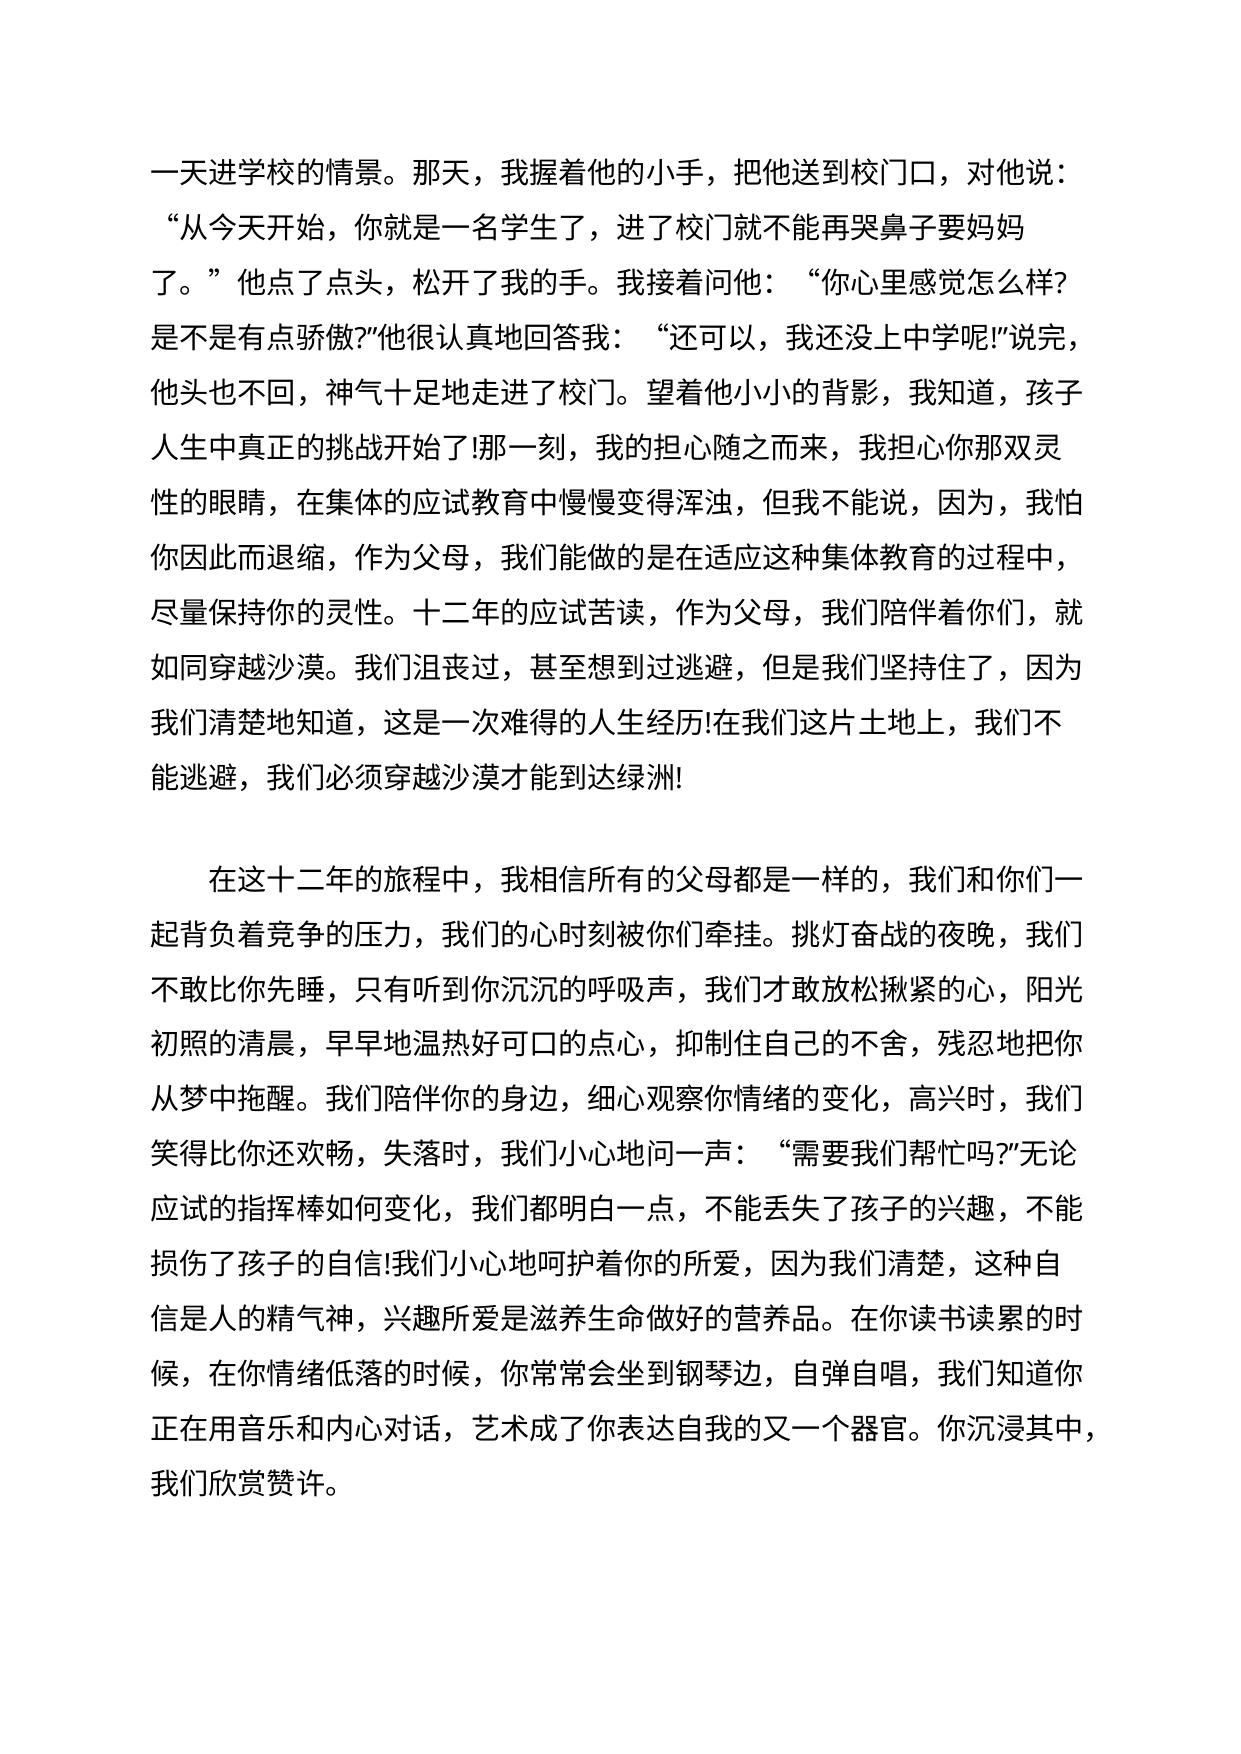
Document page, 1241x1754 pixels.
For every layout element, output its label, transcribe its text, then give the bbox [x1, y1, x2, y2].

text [150, 150, 1090, 797]
text 在这十二年的旅程中，我相信所有的父母都是一样的，我们和你们一起背负着竞争的压力，我们的心时刻被你们牵挂。挑灯奋战的夜晚，我们不敢比你先睡，只有听到你沉沉的呼吸声，我们才敢放松揪紧的心，阳光初照的清晨，早早地温热好可口的点心，抑制住自己的不舍，残忍地把你从梦中拖醒。我们陪伴你的身边，细心观察你情绪的变化，高兴时，我们笑得比你还欢畅，失落时，我们小心地问一声：“需要我们帮忙吗?”无论应试的指挥棒如何变化，我们都明白一点，不能丢失了孩子的兴趣，不能损伤了孩子的自信!我们小心地呵护着你的所爱，因为我们清楚，这种自信是人的精气神，兴趣所爱是滋养生命做好的营养品。在你读书读累的时候，在你情绪低落的时候，你常常会坐到钢琴边，自弹自唱，我们知道你正在用音乐和内心对话，艺术成了你表达自我的又一个器官。你沉浸其中，我们欣赏赞许。 [150, 856, 1090, 1503]
